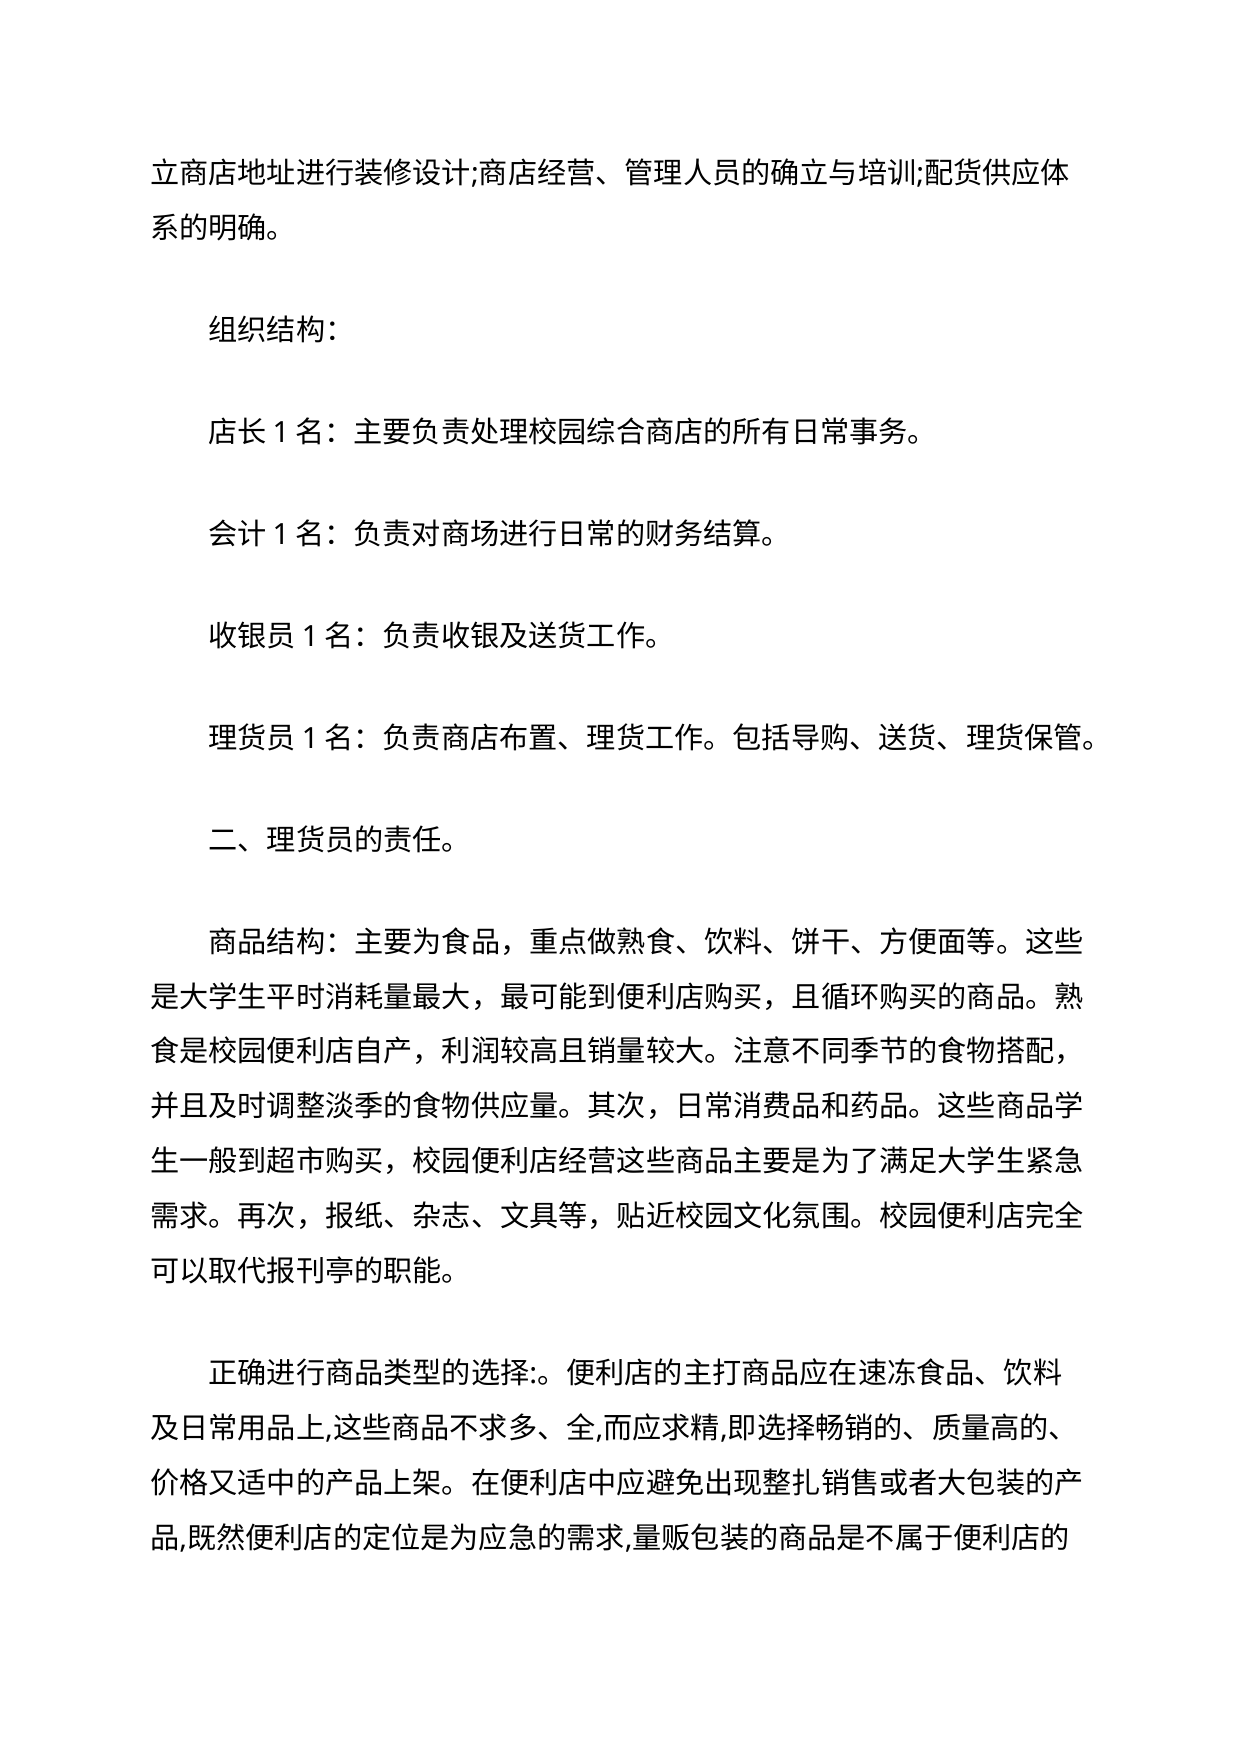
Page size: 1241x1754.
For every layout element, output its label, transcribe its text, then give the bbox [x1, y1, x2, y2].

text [150, 150, 1090, 247]
text 会计1名：负责对商场进行日常的财务结算。 [150, 511, 1090, 553]
text 店长1名：主要负责处理校园综合商店的所有日常事务。 [150, 408, 1090, 451]
text 理货员1名：负责商店布置、理货工作。包括导购、送货、理货保管。 [150, 714, 1090, 757]
text 商品结构：主要为食品，重点做熟食、饮料、饼干、方便面等。这些是大学生平时消耗量最大，最可能到便利店购买，且循环购买的商品。熟食是校园便利店自产，利润较高且销量较大。注意不同季节的食物搭配，并且及时调整淡季的食物供应量。其次，日常消费品和药品。这些商品学生一般到超市购买，校园便利店经营这些商品主要是为了满足大学生紧急需求。再次，报纸、杂志、文具等，贴近校园文化氛围。校园便利店完全可以取代报刊亭的职能。 [150, 918, 1090, 1290]
text 收银员1名：负责收银及送货工作。 [150, 612, 1090, 655]
text 组织结构： [150, 307, 1090, 349]
text 二、理货员的责任。 [150, 816, 1090, 859]
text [150, 1349, 1090, 1557]
